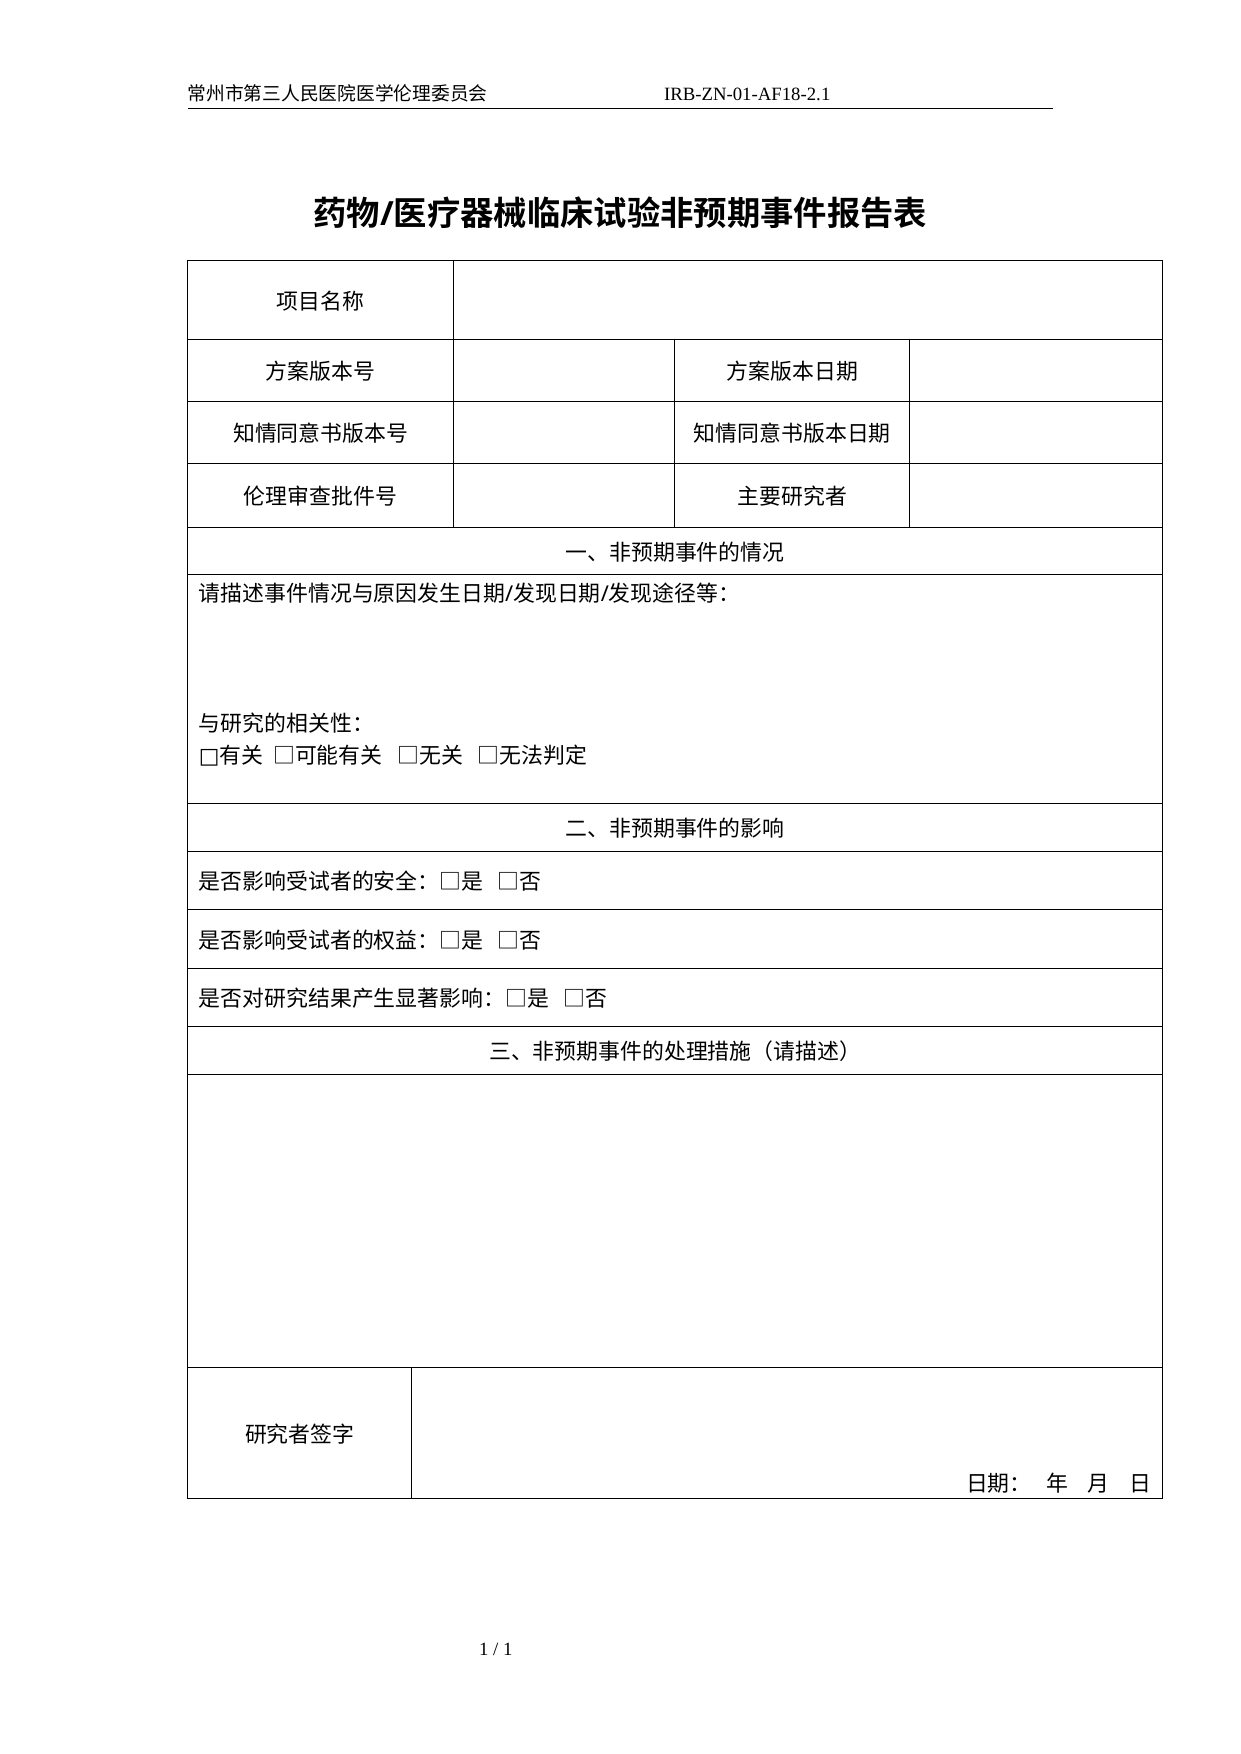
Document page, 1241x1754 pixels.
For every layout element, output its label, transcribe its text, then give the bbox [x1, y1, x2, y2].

table_cell 知情同意书版本日期 [675, 402, 909, 463]
table_header 项目名称 [188, 261, 453, 338]
table_cell 二、非预期事件的影响 [188, 804, 1162, 851]
table_cell 主要研究者 [675, 464, 909, 527]
table_cell [454, 402, 674, 463]
table_cell [454, 340, 674, 401]
table_cell [454, 464, 674, 527]
table_cell 知情同意书版本号 [188, 402, 453, 463]
table_cell 是否对研究结果产生显著影响：□是 □否 [188, 969, 1162, 1026]
table_cell 方案版本日期 [675, 340, 909, 401]
table_cell [910, 402, 1162, 463]
table_cell [910, 464, 1162, 527]
table_cell [188, 1075, 1162, 1367]
table_cell 是否影响受试者的安全：□是 □否 [188, 852, 1162, 909]
table_cell 日期： 年 月 日 [412, 1368, 1162, 1498]
table_cell 三、非预期事件的处理措施（请描述） [188, 1027, 1162, 1073]
table_cell 一、非预期事件的情况 [188, 528, 1162, 574]
table_cell 方案版本号 [188, 340, 453, 401]
table_cell 是否影响受试者的权益：□是 □否 [188, 910, 1162, 967]
table_cell 研究者签字 [188, 1368, 411, 1498]
table_cell 伦理审查批件号 [188, 464, 453, 527]
list 药物/医疗器械临床试验非预期事件报告表 [187, 178, 1053, 243]
table_header [454, 261, 1162, 338]
table_cell [910, 340, 1162, 401]
table_cell 请描述事件情况与原因发生日期/发现日期/发现途径等： 与研究的相关性： □有关 □可能有关 □无关 □无法判定 [188, 575, 1162, 803]
